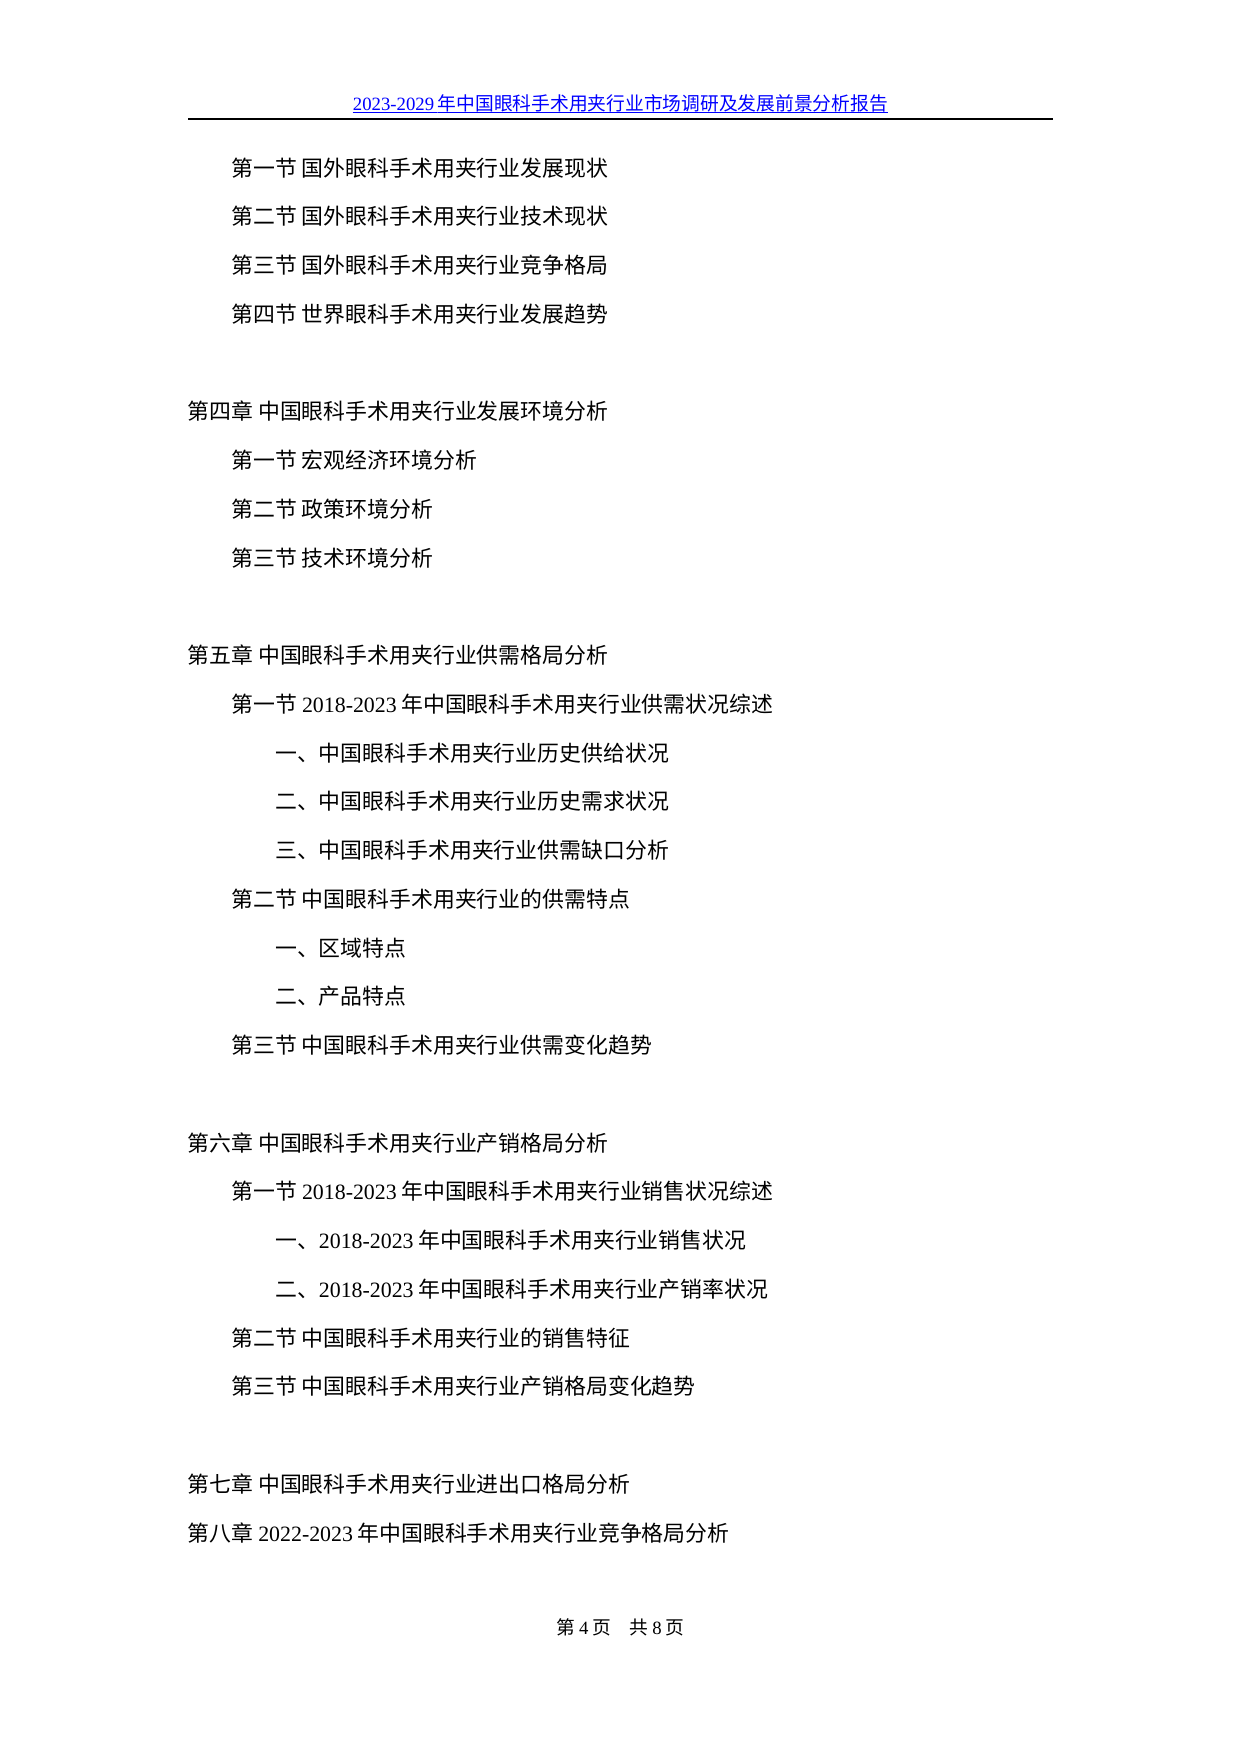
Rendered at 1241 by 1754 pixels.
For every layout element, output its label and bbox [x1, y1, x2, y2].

text [187, 150, 1053, 1548]
